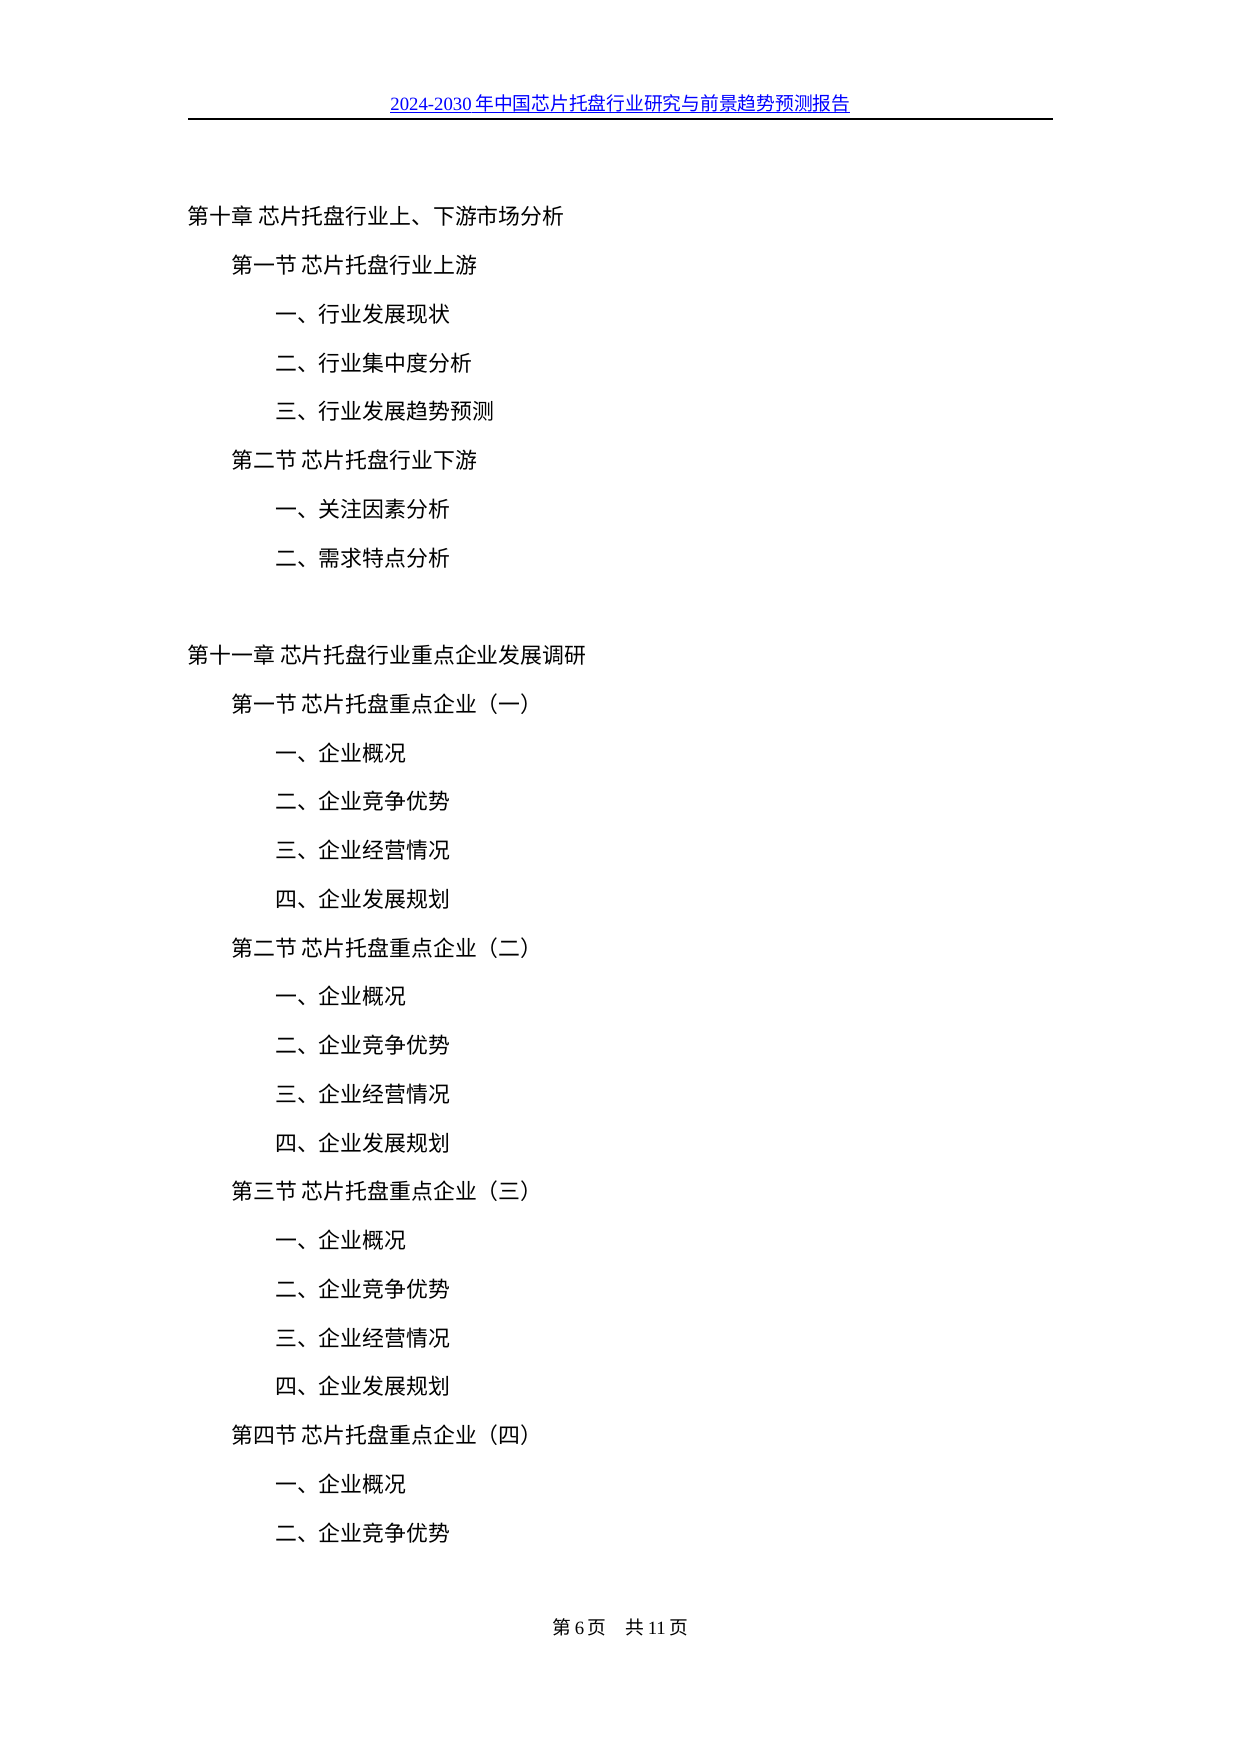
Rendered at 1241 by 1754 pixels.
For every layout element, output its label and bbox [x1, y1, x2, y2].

text [187, 150, 1053, 1548]
